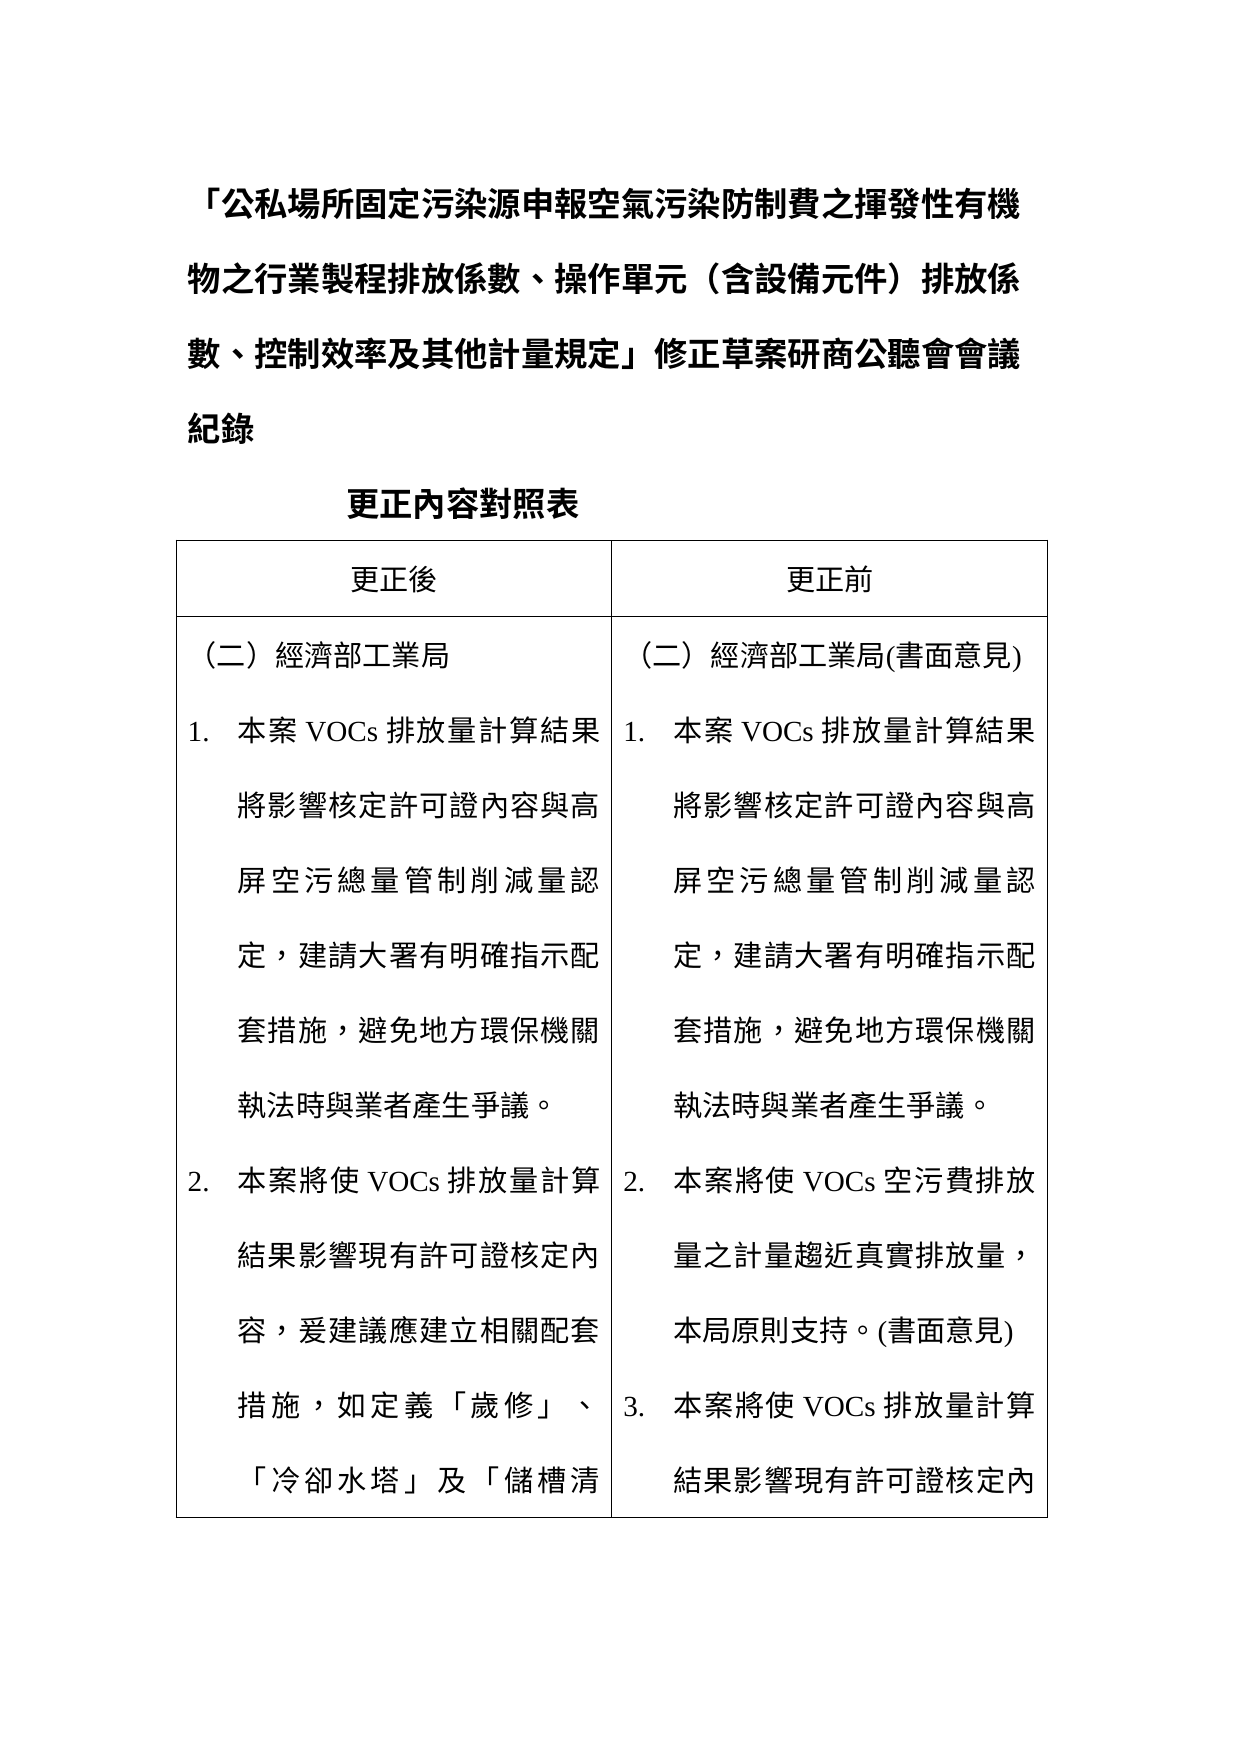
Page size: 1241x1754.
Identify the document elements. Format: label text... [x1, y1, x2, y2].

text 「公私場所固定污染源申報空氣污染防制費之揮發性有機物之行業製程排放係數、操作單元（含設備元件）排放係數、控制效率及其他計量規定」修正草案研商公聽會會議紀錄 [187, 164, 1053, 464]
text 更正內容對照表 [187, 464, 1053, 539]
table_header 更正前 [612, 541, 1047, 616]
table_header 更正後 [177, 541, 611, 616]
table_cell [612, 617, 1047, 1517]
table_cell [177, 617, 611, 1517]
